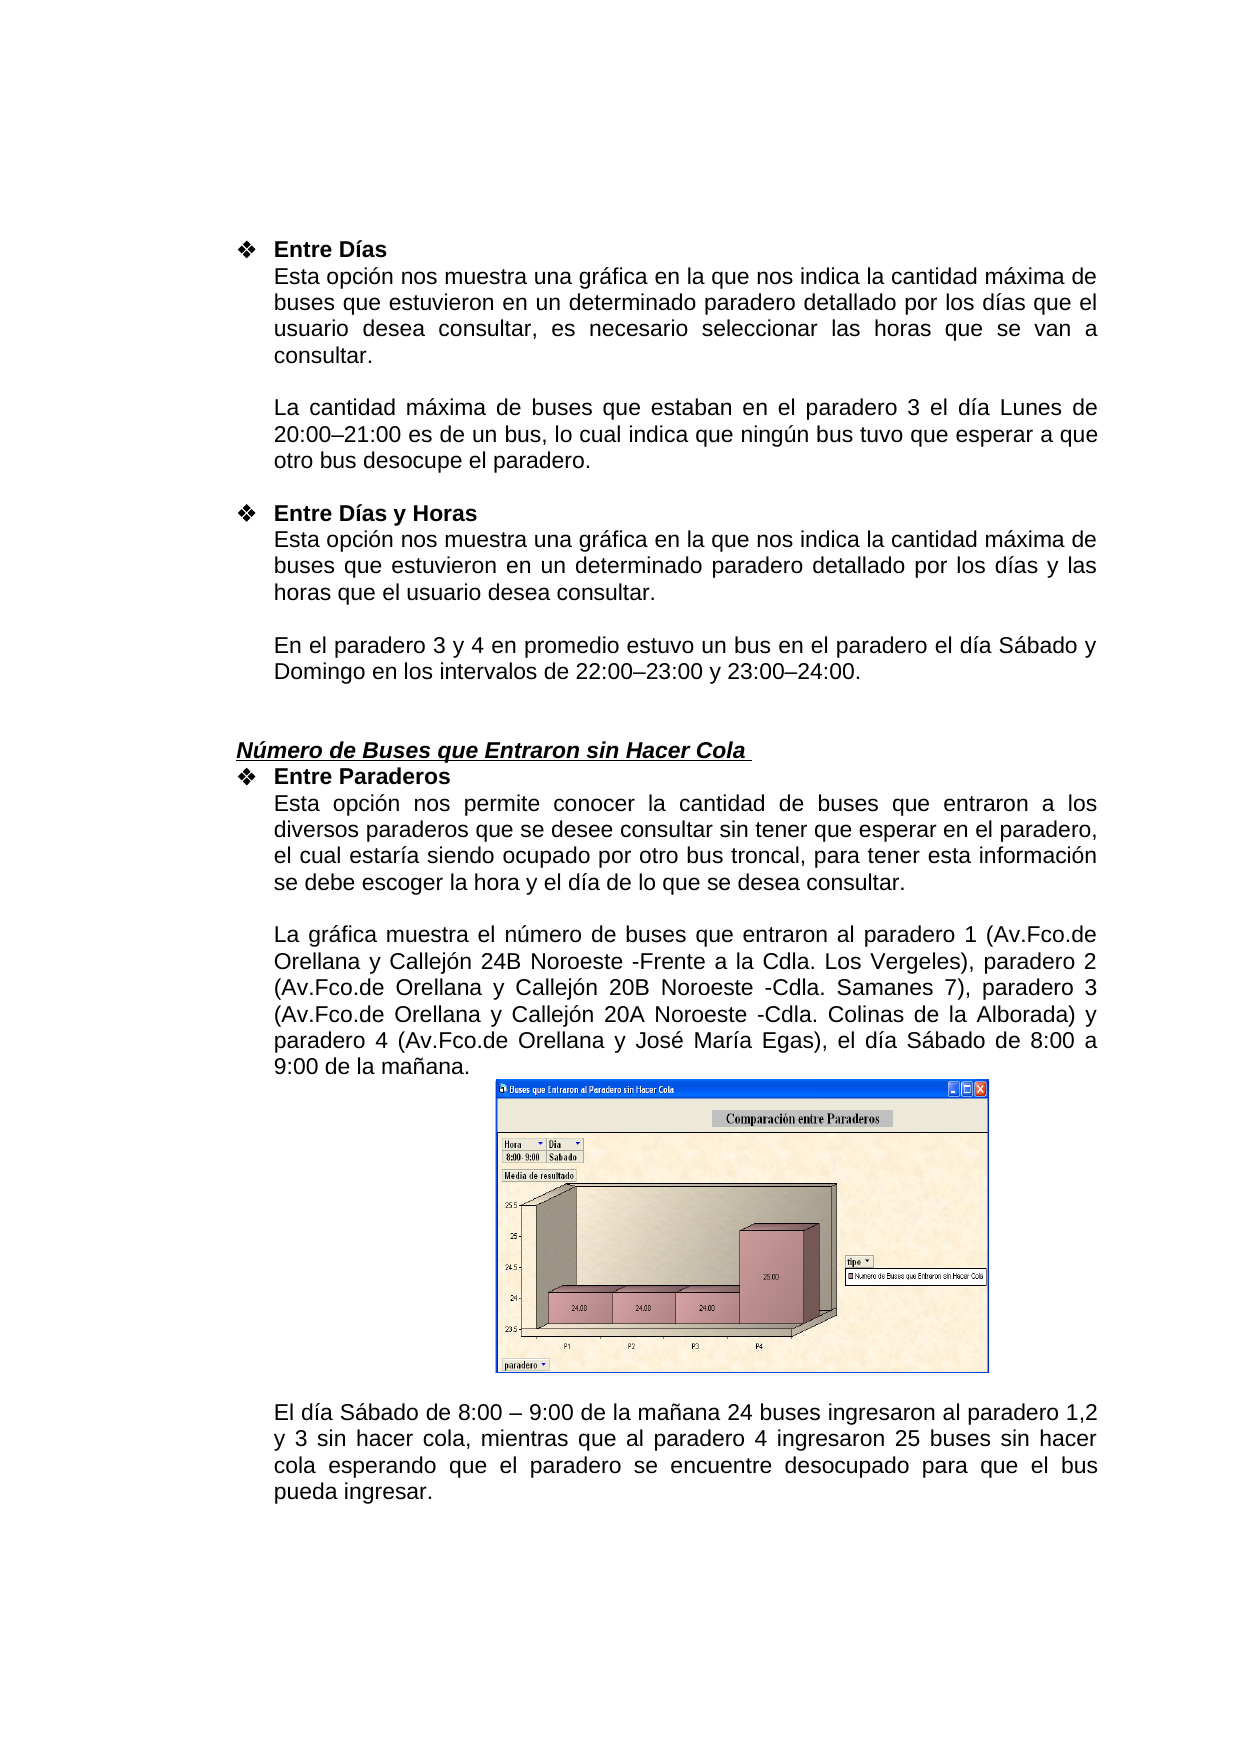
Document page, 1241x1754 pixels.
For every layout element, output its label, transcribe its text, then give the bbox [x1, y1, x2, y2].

text La cantidad máxima de buses que estaban en el paradero 3 el día Lunes de 20:00–21:00 es de un bus, lo cual indica que ningún bus tuvo que esperar a que otro bus desocupe el paradero. [274, 394, 1098, 473]
text Esta opción nos muestra una gráfica en la que nos indica la cantidad máxima de buses que estuvieron en un determinado paradero detallado por los días que el usuario desea consultar, es necesario seleccionar las horas que se van a consultar. [274, 263, 1098, 368]
text Esta opción nos muestra una gráfica en la que nos indica la cantidad máxima de buses que estuvieron en un determinado paradero detallado por los días y las horas que el usuario desea consultar. [274, 526, 1098, 605]
picture [495, 1079, 990, 1373]
text Número de Buses que Entraron sin Hacer Cola [236, 737, 1098, 763]
list Entre Días [236, 236, 1098, 263]
text El día Sábado de 8:00 – 9:00 de la mañana 24 buses ingresaron al paradero 1,2 y 3 sin hacer cola, mientras que al paradero 4 ingresaron 25 buses sin hacer cola esperando que el paradero se encuentre desocupado para que el bus pueda ingresar. [274, 1399, 1098, 1504]
text En el paradero 3 y 4 en promedio estuvo un bus en el paradero el día Sábado y Domingo en los intervalos de 22:00–23:00 y 23:00–24:00. [274, 632, 1098, 684]
list Entre Paraderos [236, 763, 1098, 790]
text La gráfica muestra el número de buses que entraron al paradero 1 (Av.Fco.de Orellana y Callejón 24B Noroeste -Frente a la Cdla. Los Vergeles), paradero 2 (Av.Fco.de Orellana y Callejón 20B Noroeste -Cdla. Samanes 7), paradero 3 (Av.Fco.de Orellana y Callejón 20A Noroeste -Cdla. Colinas de la Alborada) y paradero 4 (Av.Fco.de Orellana y José María Egas), el día Sábado de 8:00 a 9:00 de la mañana. [274, 921, 1098, 1079]
list Entre Días y Horas [236, 500, 1098, 526]
text Esta opción nos permite conocer la cantidad de buses que entraron a los diversos paraderos que se desee consultar sin tener que esperar en el paradero, el cual estaría siendo ocupado por otro bus troncal, para tener esta información se debe escoger la hora y el día de lo que se desea consultar. [274, 790, 1098, 895]
